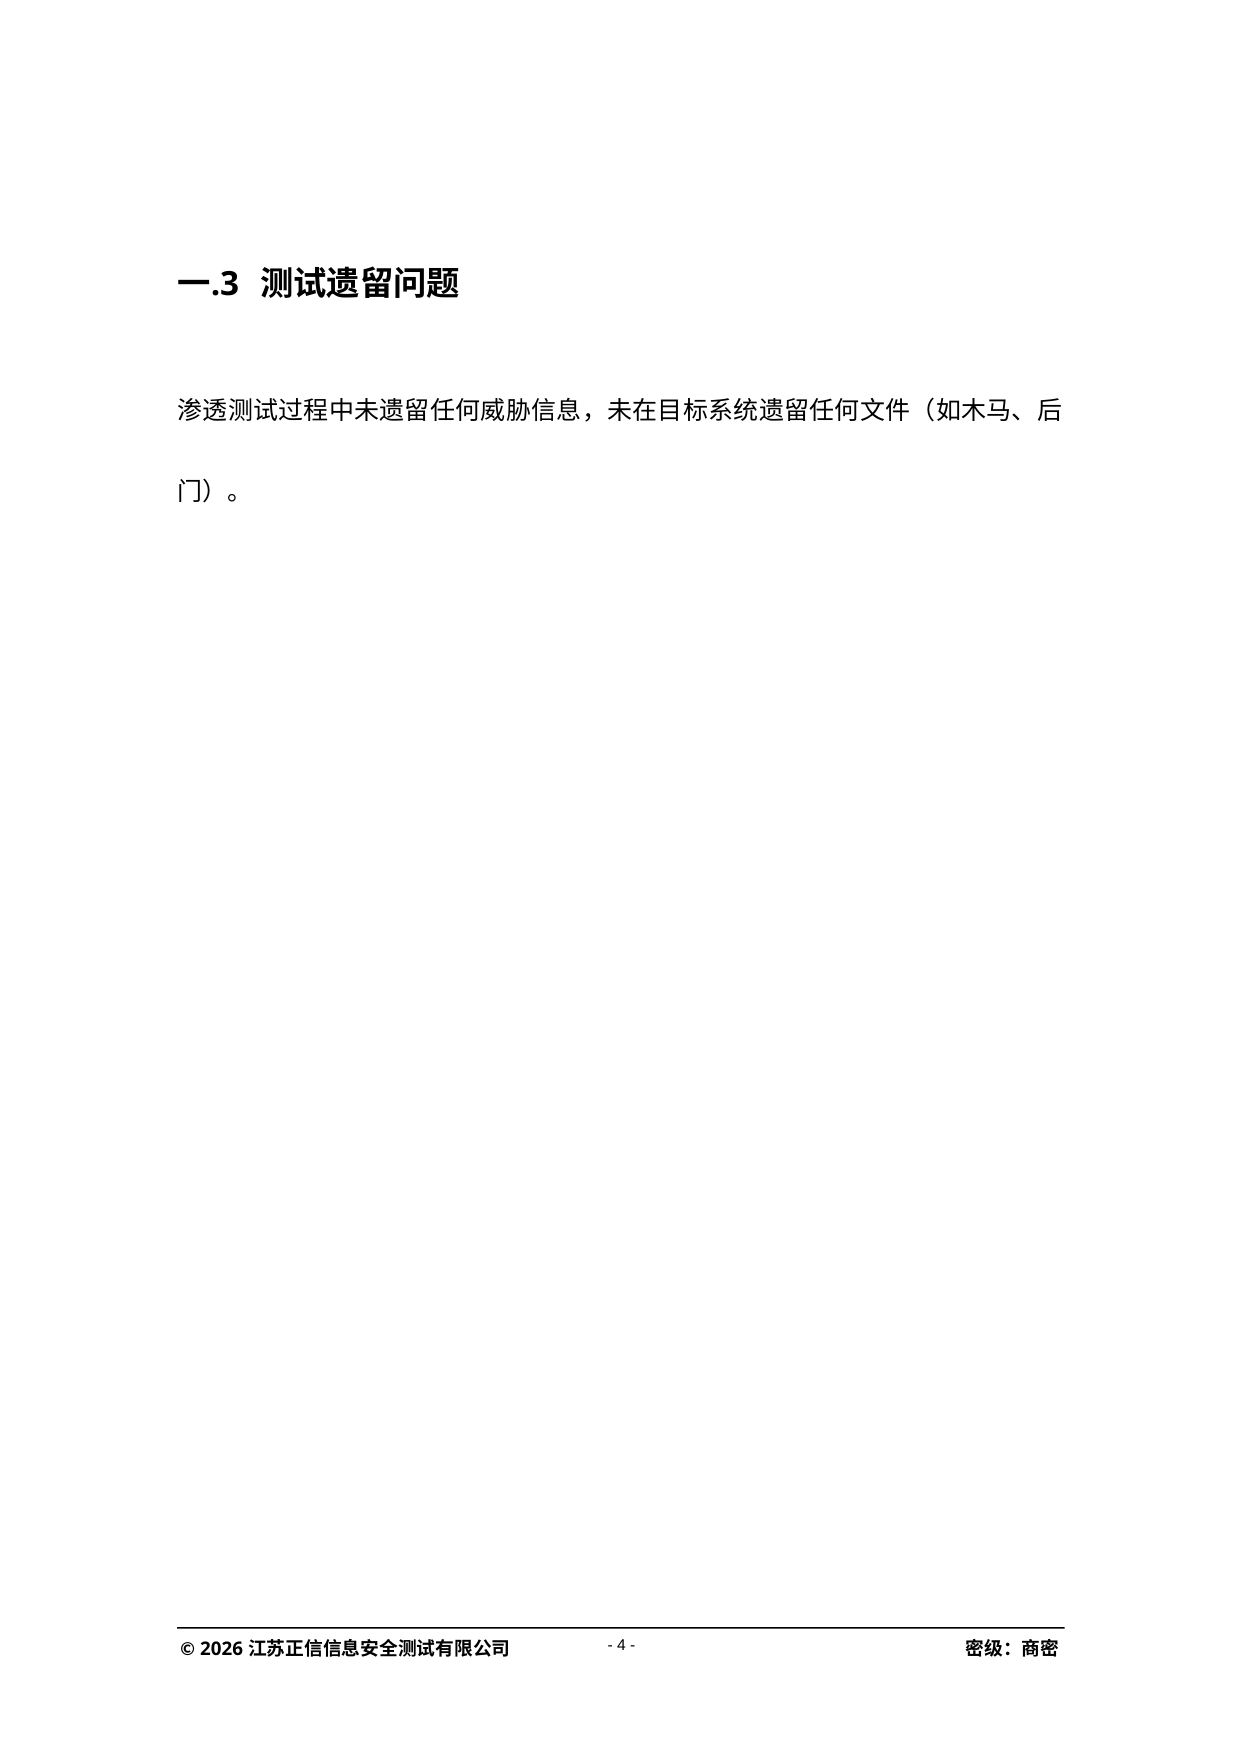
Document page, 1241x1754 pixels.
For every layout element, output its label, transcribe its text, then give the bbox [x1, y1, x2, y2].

text 测试遗留问题 [177, 248, 1063, 313]
text 渗透测试过程中未遗留任何威胁信息，未在目标系统遗留任何文件（如木马、后门）。 [177, 376, 1063, 522]
